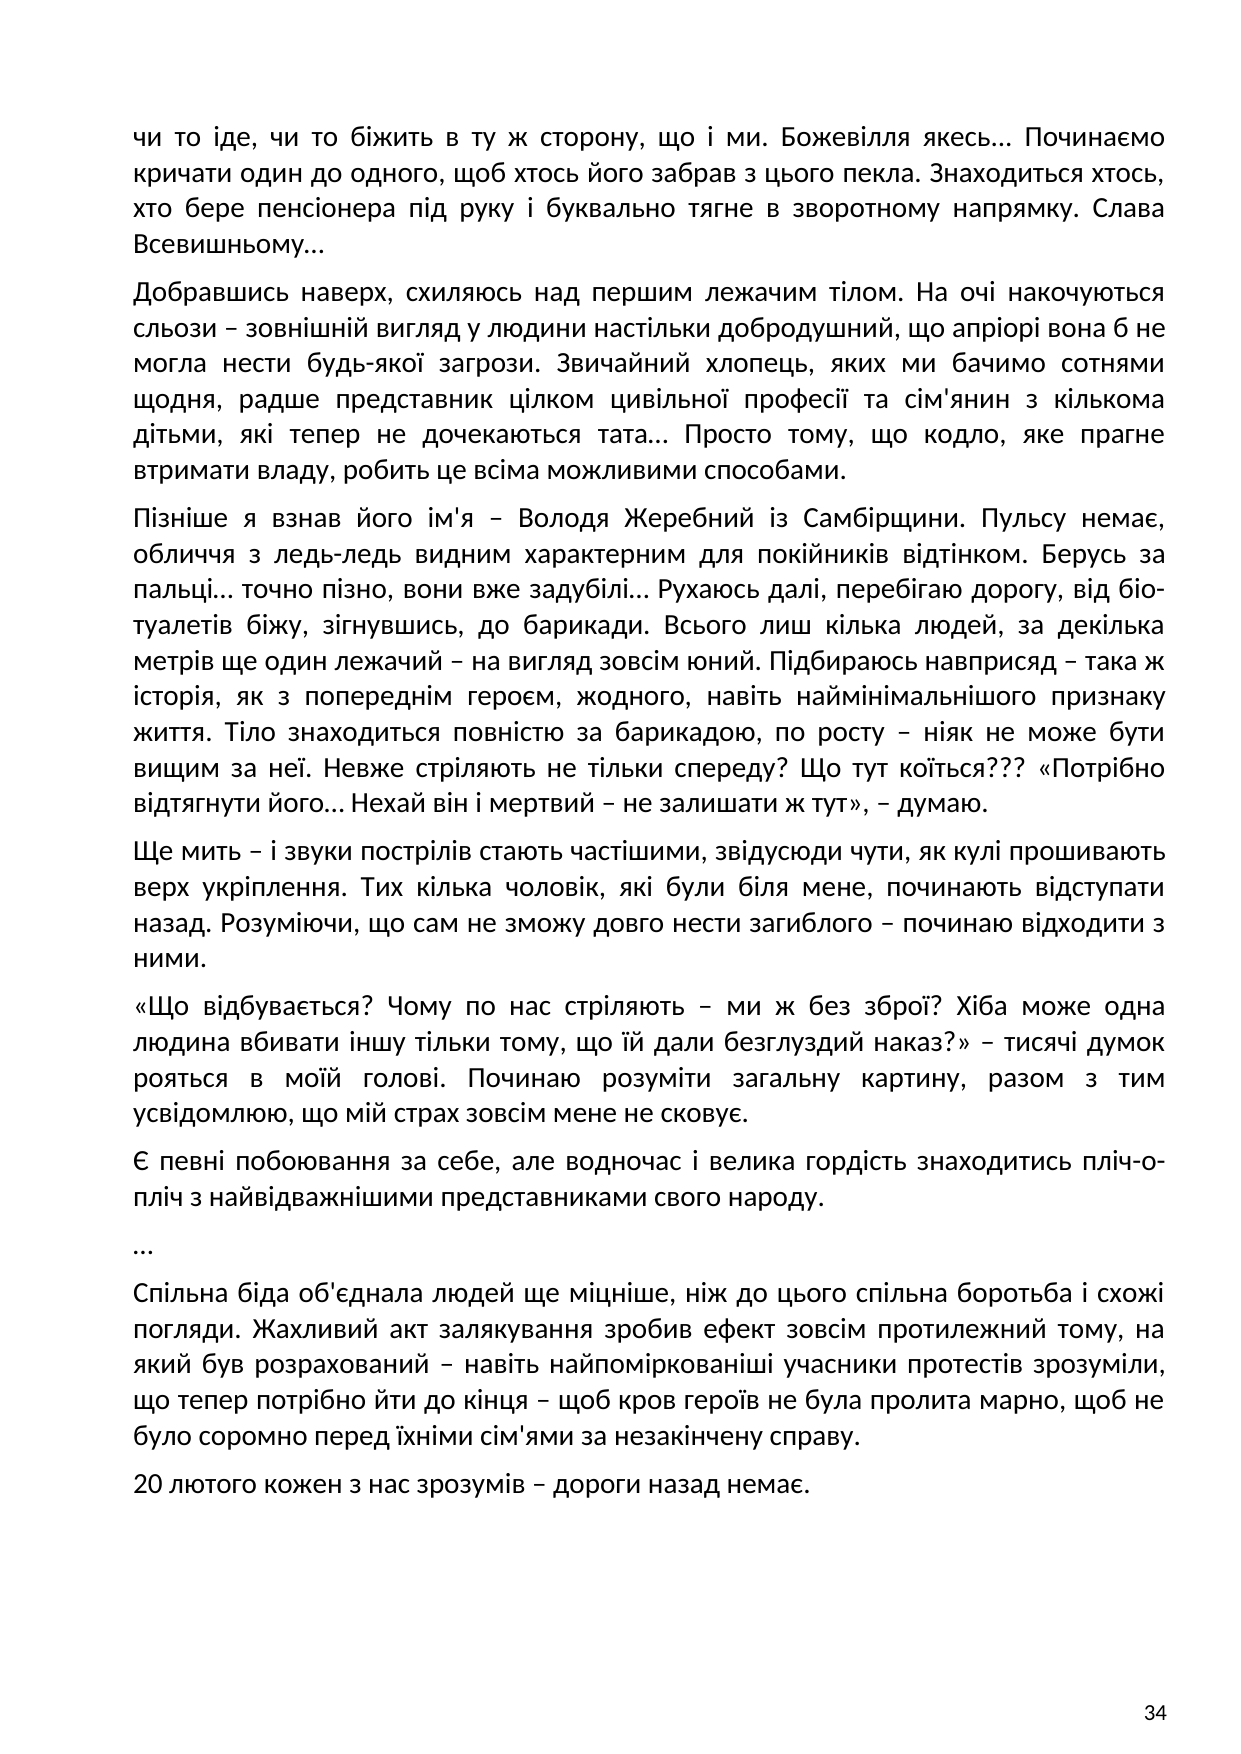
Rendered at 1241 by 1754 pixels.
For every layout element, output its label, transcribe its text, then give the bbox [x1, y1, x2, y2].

text «Що відбувається? Чому по нас стріляють – ми ж без зброї? Хіба може одна людина вбивати іншу тільки тому, що їй дали безглуздий наказ?» – тисячі думок рояться в моїй голові. Починаю розуміти загальну картину, разом з тим усвідомлюю, що мій страх зовсім мене не сковує. [133, 987, 1167, 1130]
text 20 лютого кожен з нас зрозумів – дороги назад немає. [133, 1465, 1167, 1501]
text … [133, 1226, 1167, 1262]
text Ще мить – і звуки пострілів стають частішими, звідусюди чути, як кулі прошивають верх укріплення. Тих кілька чоловік, які були біля мене, починають відступати назад. Розуміючи, що сам не зможу довго нести загиблого – починаю відходити з ними. [133, 832, 1167, 975]
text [133, 118, 1167, 261]
text Пізніше я взнав його ім'я – Володя Жеребний із Самбірщини. Пульсу немає, обличчя з ледь-ледь видним характерним для покійників відтінком. Берусь за пальці… точно пізно, вони вже задубілі… Рухаюсь далі, перебігаю дорогу, від біо-туалетів біжу, зігнувшись, до барикади. Всього лиш кілька людей, за декілька метрів ще один лежачий – на вигляд зовсім юний. Підбираюсь навприсяд – така ж історія, як з попереднім героєм, жодного, навіть наймінімальнішого признаку життя. Тіло знаходиться повністю за барикадою, по росту – ніяк не може бути вищим за неї. Невже стріляють не тільки спереду? Що тут коїться??? «Потрібно відтягнути його… Нехай він і мертвий – не залишати ж тут», – думаю. [133, 499, 1167, 820]
text Добравшись наверх, схиляюсь над першим лежачим тілом. На очі накочуються сльози – зовнішній вигляд у людини настільки добродушний, що апріорі вона б не могла нести будь-якої загрози. Звичайний хлопець, яких ми бачимо сотнями щодня, радше представник цілком цивільної професії та сім'янин з кількома дітьми, які тепер не дочекаються тата… Просто тому, що кодло, яке прагне втримати владу, робить це всіма можливими способами. [133, 273, 1167, 487]
text Спільна біда об'єднала людей ще міцніше, ніж до цього спільна боротьба і схожі погляди. Жахливий акт залякування зробив ефект зовсім протилежний тому, на який був розрахований – навіть найпоміркованіші учасники протестів зрозуміли, що тепер потрібно йти до кінця – щоб кров героїв не була пролита марно, щоб не було соромно перед їхніми сім'ями за незакінчену справу. [133, 1274, 1167, 1452]
text Є певні побоювання за себе, але водночас і велика гордість знаходитись пліч-о-пліч з найвідважнішими представниками свого народу. [133, 1142, 1167, 1214]
